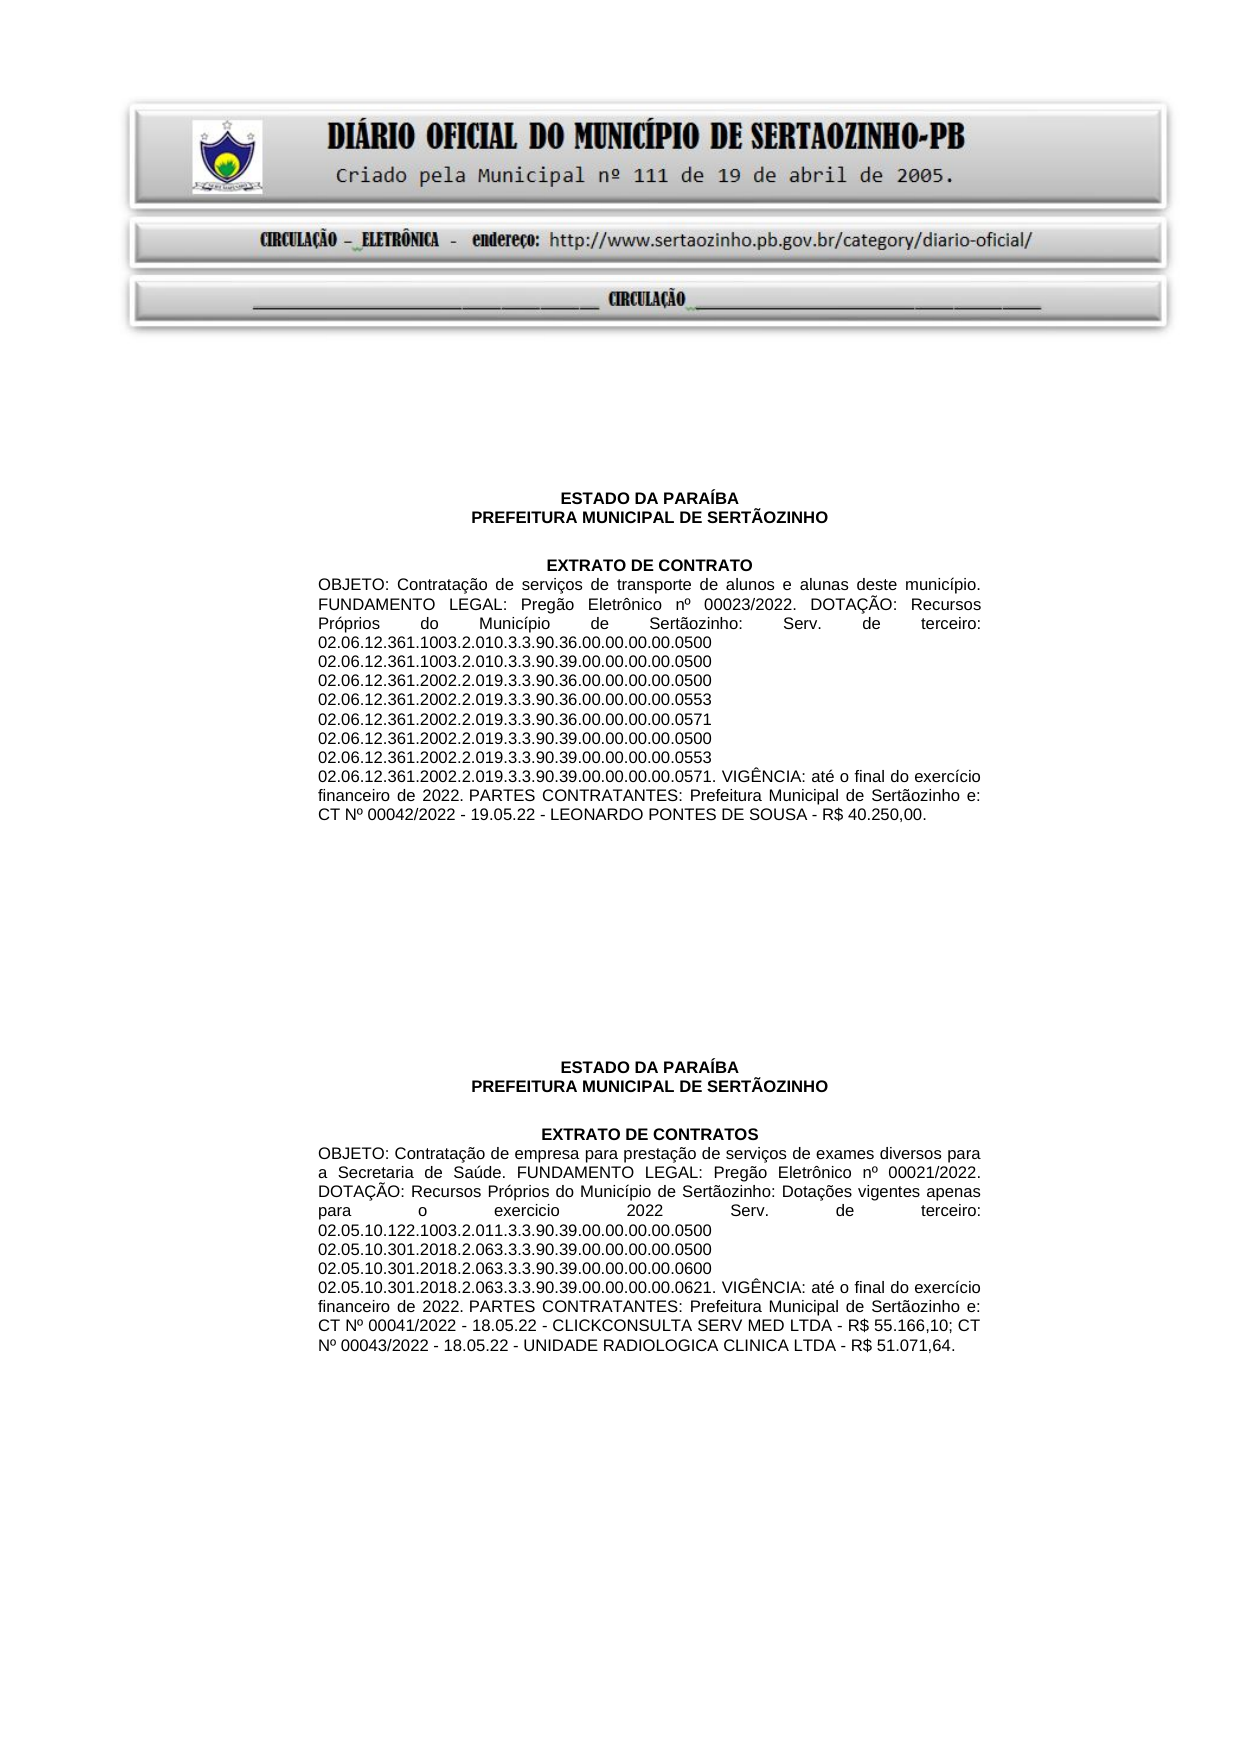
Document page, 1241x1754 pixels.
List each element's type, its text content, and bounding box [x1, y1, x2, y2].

table_header ESTADO DA PARAÍBA PREFEITURA MUNICIPAL DE SERTÃOZINHO EXTRATO DE CONTRATO OBJETO: Contratação de serviços de transporte de alunos e alunas deste município. FUNDAMENTO LEGAL: Pregão Eletrônico nº 00023/2022. DOTAÇÃO: Recursos Próprios do Município de Sertãozinho: Serv. de terceiro: 02.06.12.361.1003.2.010.3.3.90.36.00.00.00.00.0500 02.06.12.361.1003.2.010.3.3.90.39.00.00.00.00.0500 02.06.12.361.2002.2.019.3.3.90.36.00.00.00.00.0500 02.06.12.361.2002.2.019.3.3.90.36.00.00.00.00.0553 02.06.12.361.2002.2.019.3.3.90.36.00.00.00.00.0571 02.06.12.361.2002.2.019.3.3.90.39.00.00.00.00.0500 02.06.12.361.2002.2.019.3.3.90.39.00.00.00.00.0553 02.06.12.361.2002.2.019.3.3.90.39.00.00.00.00.0571. VIGÊNCIA: até o final do exercício financeiro de 2022. PARTES CONTRATANTES: Prefeitura Municipal de Sertãozinho e: CT Nº 00042/2022 - 19.05.22 - LEONARDO PONTES DE SOUSA - R$ 40.250,00. [316, 487, 983, 826]
table_header ESTADO DA PARAÍBA PREFEITURA MUNICIPAL DE SERTÃOZINHO EXTRATO DE CONTRATOS OBJETO: Contratação de empresa para prestação de serviços de exames diversos para a Secretaria de Saúde. FUNDAMENTO LEGAL: Pregão Eletrônico nº 00021/2022. DOTAÇÃO: Recursos Próprios do Município de Sertãozinho: Dotações vigentes apenas para o exercicio 2022 Serv. de terceiro: 02.05.10.122.1003.2.011.3.3.90.39.00.00.00.00.0500 02.05.10.301.2018.2.063.3.3.90.39.00.00.00.00.0500 02.05.10.301.2018.2.063.3.3.90.39.00.00.00.00.0600 02.05.10.301.2018.2.063.3.3.90.39.00.00.00.00.0621. VIGÊNCIA: até o final do exercício financeiro de 2022. PARTES CONTRATANTES: Prefeitura Municipal de Sertãozinho e: CT Nº 00041/2022 - 18.05.22 - CLICKCONSULTA SERV MED LTDA - R$ 55.166,10; CT Nº 00043/2022 - 18.05.22 - UNIDADE RADIOLOGICA CLINICA LTDA - R$ 51.071,64. [316, 1056, 983, 1356]
picture [118, 87, 1182, 344]
